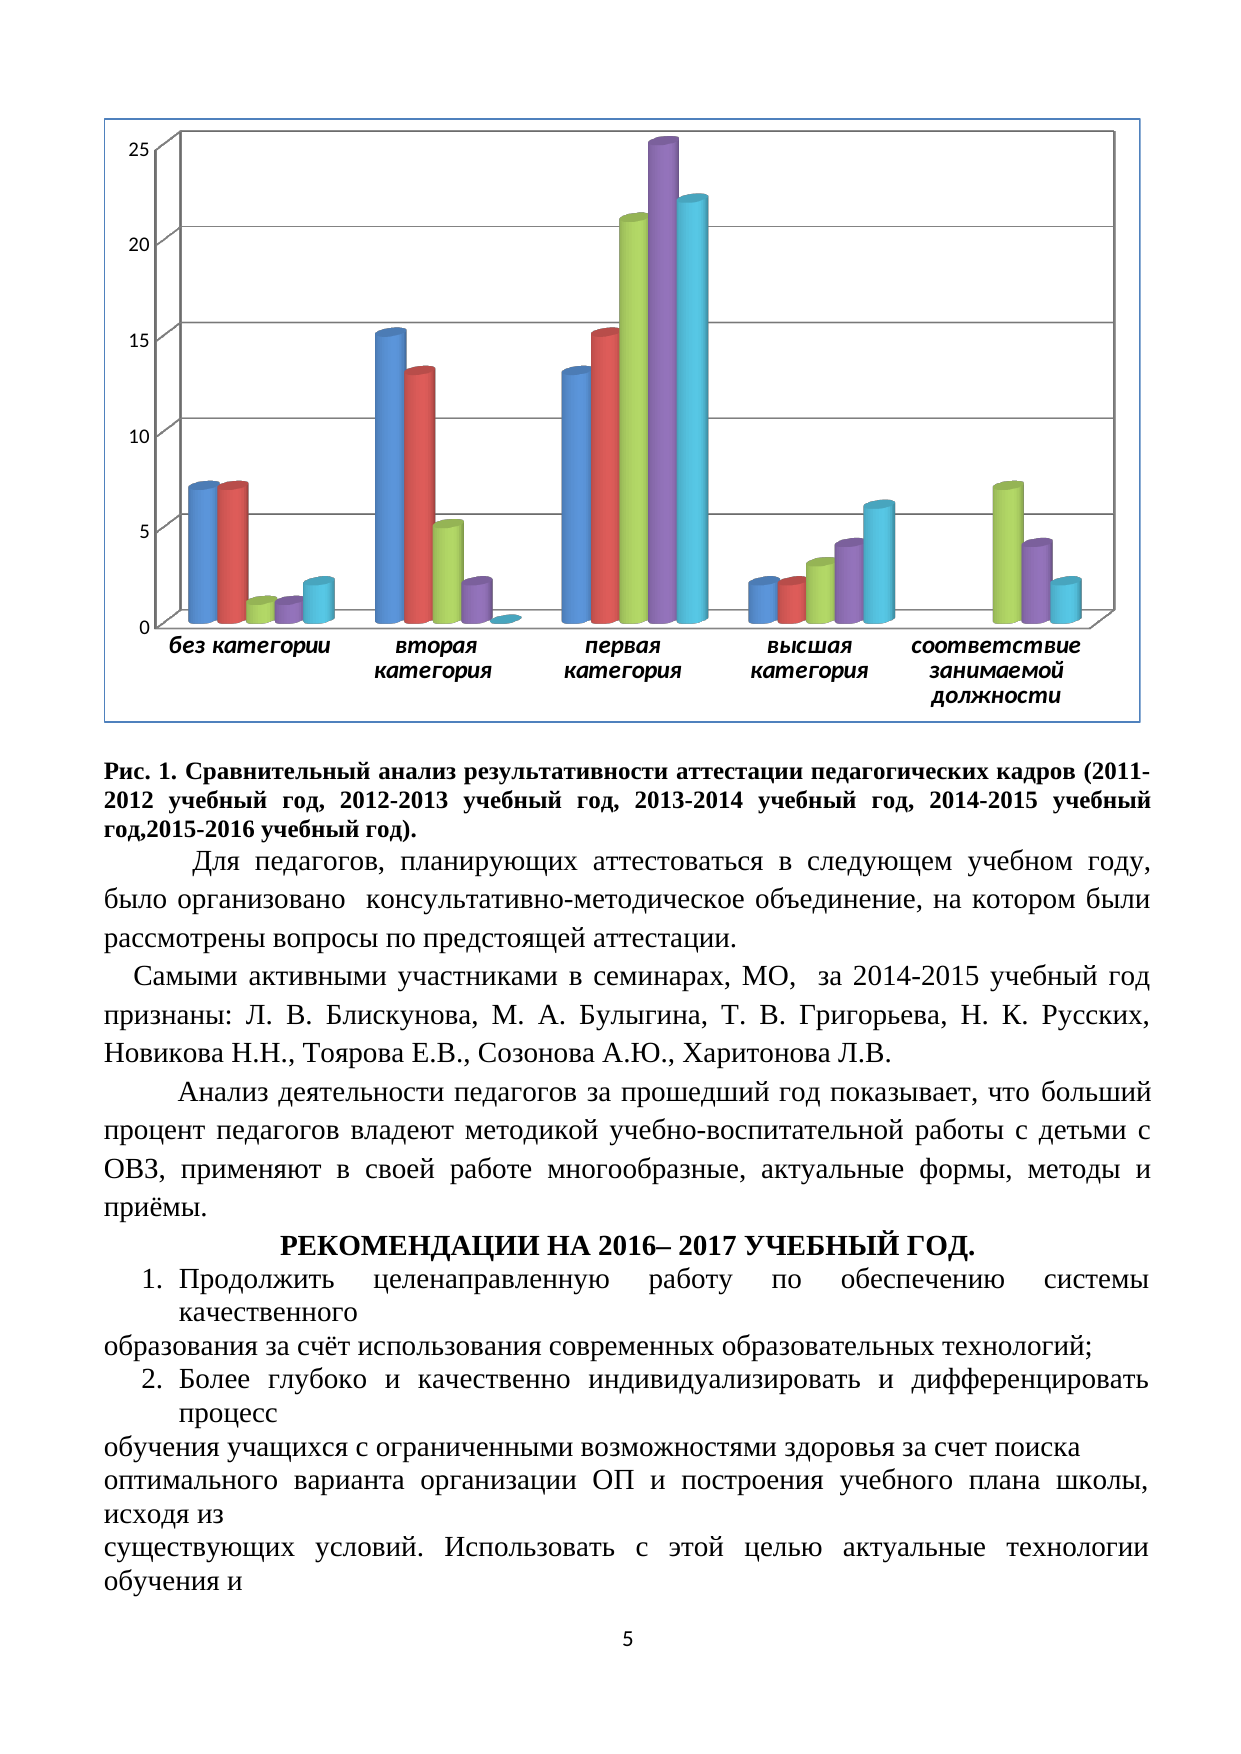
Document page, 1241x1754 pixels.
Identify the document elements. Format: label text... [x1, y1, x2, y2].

text Анализ деятельности педагогов за прошедший год показывает, что больший процент педагогов владеют методикой учебно-воспитательной работы с детьми с ОВЗ, применяют в своей работе многообразные, актуальные формы, методы и приёмы. [103, 1074, 1152, 1223]
list Продолжить целенаправленную работу по обеспечению системы качественного [141, 1262, 1149, 1329]
list Для педагогов, планирующих аттестоваться в следующем учебном году, было организовано консультативно-методическое объединение, на котором были рассмотрены вопросы по предстоящей аттестации. [103, 843, 1152, 953]
list Более глубоко и качественно индивидуализировать и дифференцировать процесс [141, 1362, 1149, 1429]
text образования за счёт использования современных образовательных технологий; [103, 1329, 1149, 1362]
list Рис. 1. Сравнительный анализ результативности аттестации педагогических кадров (2011-2012 учебный год, 2012-2013 учебный год, 2013-2014 учебный год, 2014-2015 учебный год,2015-2016 учебный год). [103, 756, 1152, 843]
list Самыми активными участниками в семинарах, МО, за 2014-2015 учебный год признаны: Л. В. Блискунова, М. А. Булыгина, Т. В. Григорьева, Н. К. Русских, Новикова Н.Н., Тоярова Е.В., Созонова А.Ю., Харитонова Л.В. [103, 958, 1152, 1069]
text оптимального варианта организации ОП и построения учебного плана школы, исходя из [103, 1463, 1149, 1530]
text обучения учащихся с ограниченными возможностями здоровья за счет поиска [103, 1429, 1149, 1463]
text РЕКОМЕНДАЦИИ НА 2016– 2017 УЧЕБНЫЙ ГОД. [103, 1228, 1152, 1262]
text существующих условий. Использовать с этой целью актуальные технологии обучения и [103, 1530, 1149, 1597]
